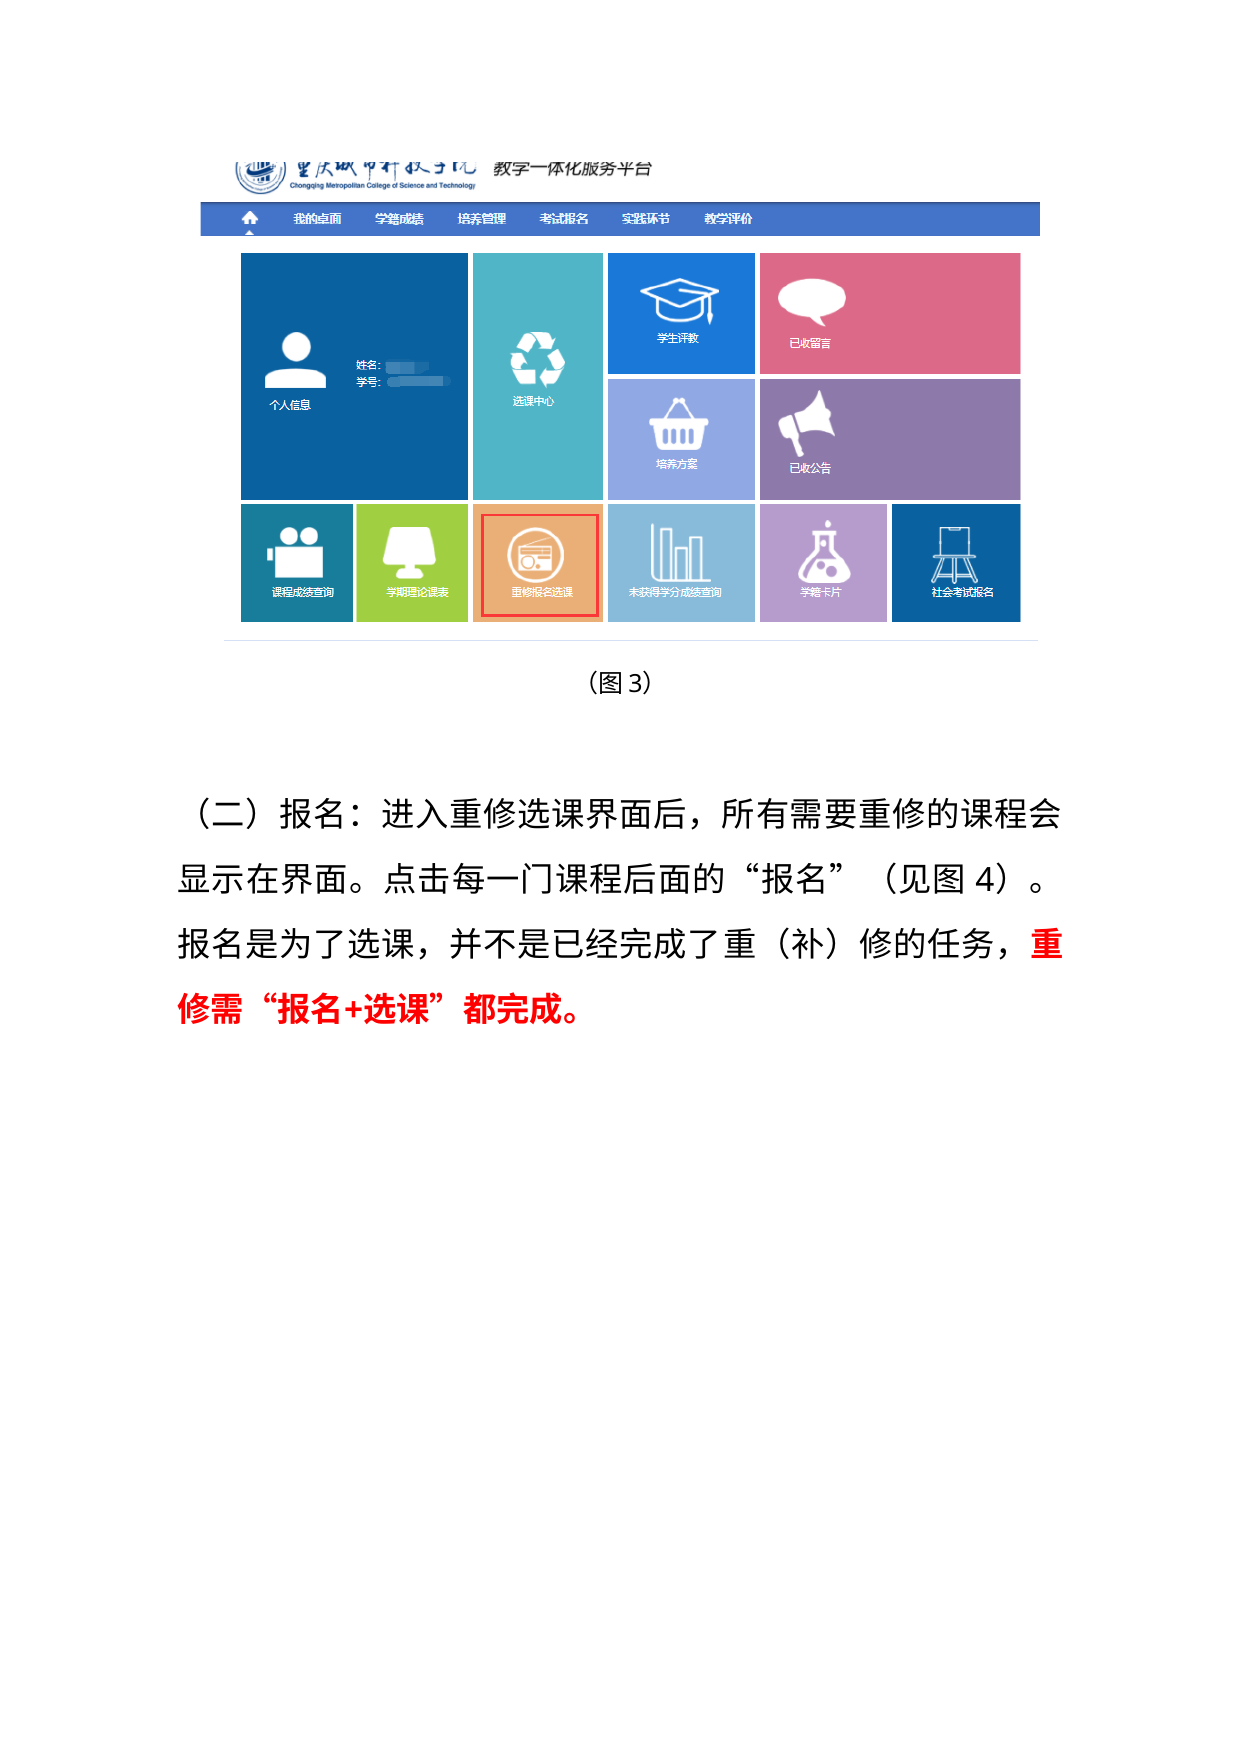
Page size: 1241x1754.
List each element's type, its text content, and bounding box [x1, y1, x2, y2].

picture [200, 162, 1040, 641]
text （图3） [177, 649, 1063, 714]
text （二）报名：进入重修选课界面后，所有需要重修的课程会显示在界面。点击每一门课程后面的“报名”（见图4）。报名是为了选课，并不是已经完成了重（补）修的任务，重修需“报名+选课”都完成。 [177, 779, 1063, 1039]
